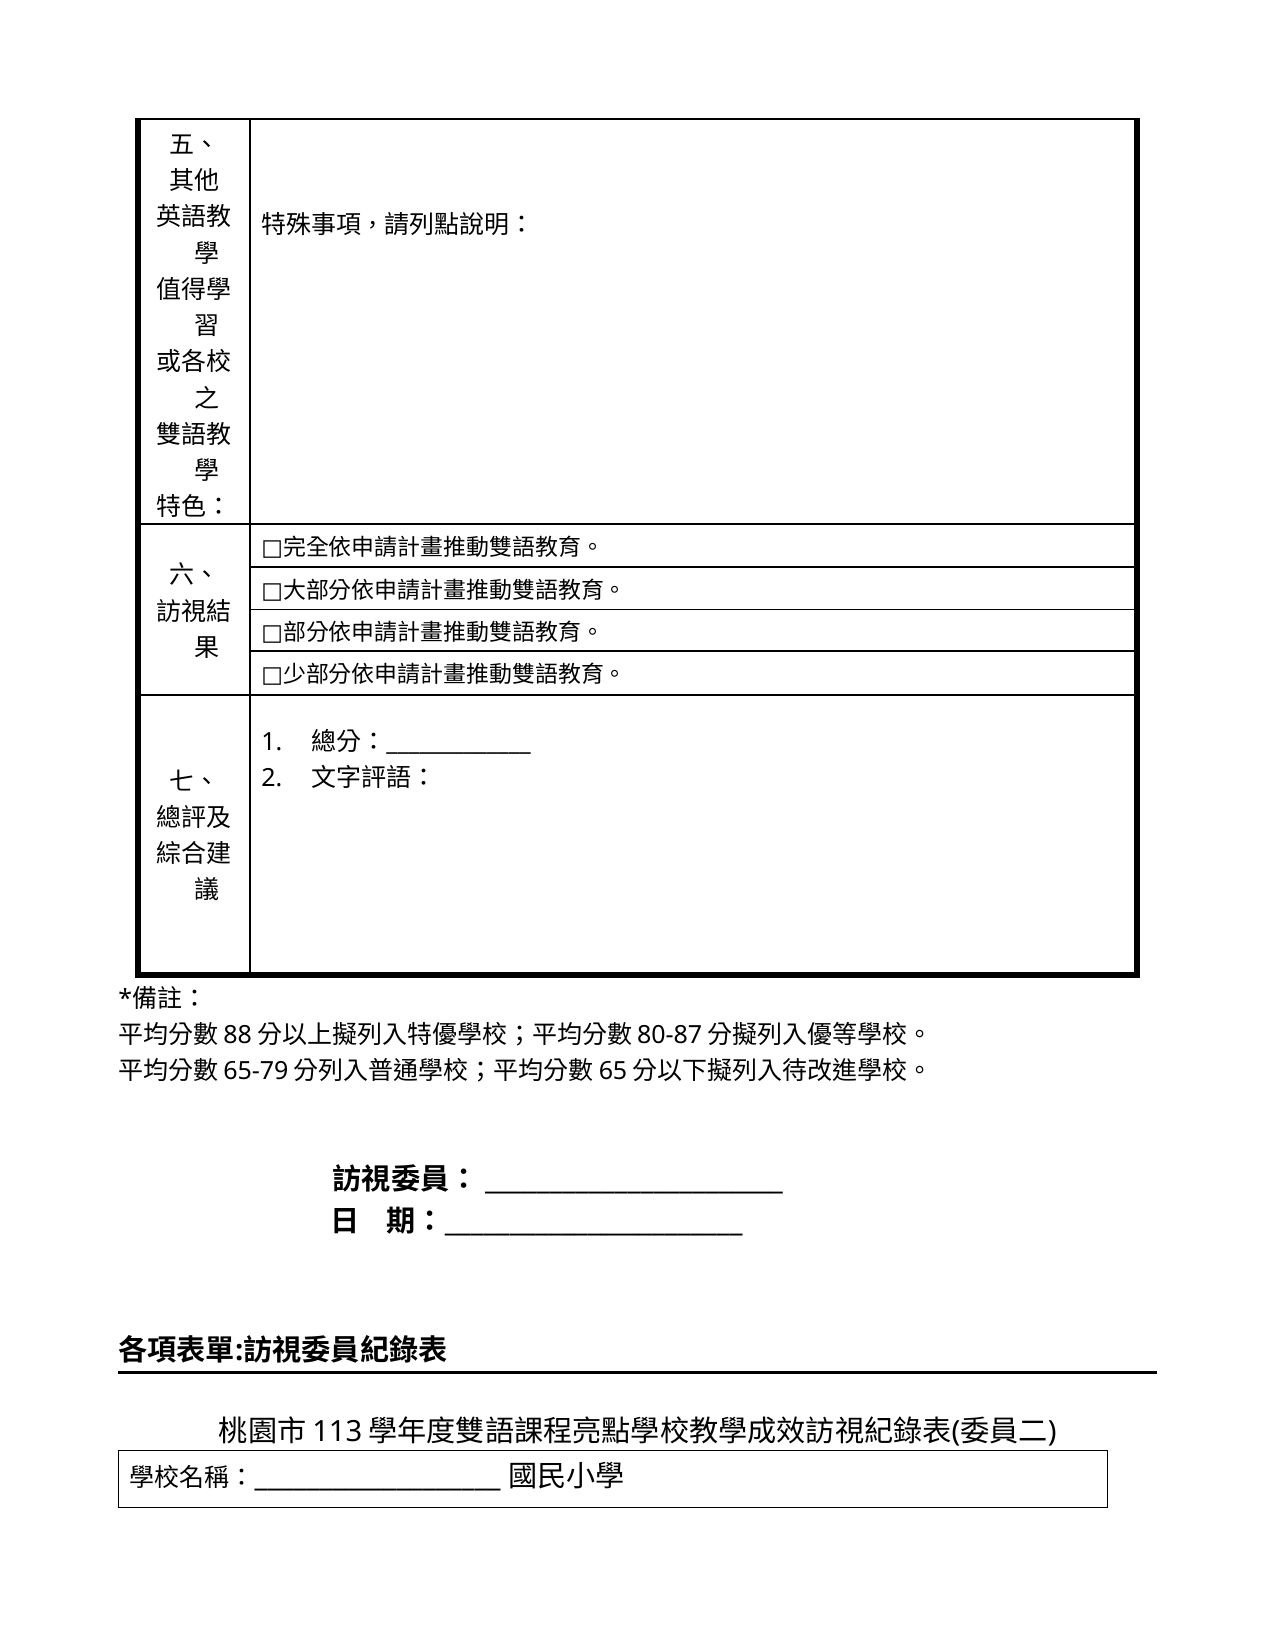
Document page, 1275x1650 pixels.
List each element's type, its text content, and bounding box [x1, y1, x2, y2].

table_cell 五、 其他 英語教學 值得學習 或各校之 雙語教學 特色： [141, 120, 249, 523]
table_cell □少部分依申請計畫推動雙語教育。 [251, 652, 1134, 694]
table_cell 特殊事項，請列點說明： [251, 120, 1134, 523]
table_cell 總分：_____________ 文字評語： [251, 696, 1134, 972]
text 訪視委員： _______________________ [118, 1155, 1157, 1198]
text 日 期：_______________________ [118, 1198, 1157, 1240]
table_cell □部分依申請計畫推動雙語教育。 [251, 610, 1134, 650]
table_header ___________________ 國民小學 [119, 1451, 1107, 1507]
table_cell □完全依申請計畫推動雙語教育。 [251, 525, 1134, 566]
table_cell □大部分依申請計畫推動雙語教育。 [251, 568, 1134, 609]
text 各項表單:訪視委員紀錄表 [118, 1326, 1157, 1371]
table_cell 七、 總評及 綜合建議 [141, 696, 249, 972]
table_cell 六、 訪視結果 [141, 525, 249, 694]
text *備註： 平均分數88分以上擬列入特優學校；平均分數80-87分擬列入優等學校。 平均分數65-79分列入普通學校；平均分數65分以下擬列入待改進學校。 [118, 978, 1157, 1087]
text 桃園市113學年度雙語課程亮點學校教學成效訪視紀錄表(委員二) [118, 1408, 1157, 1450]
